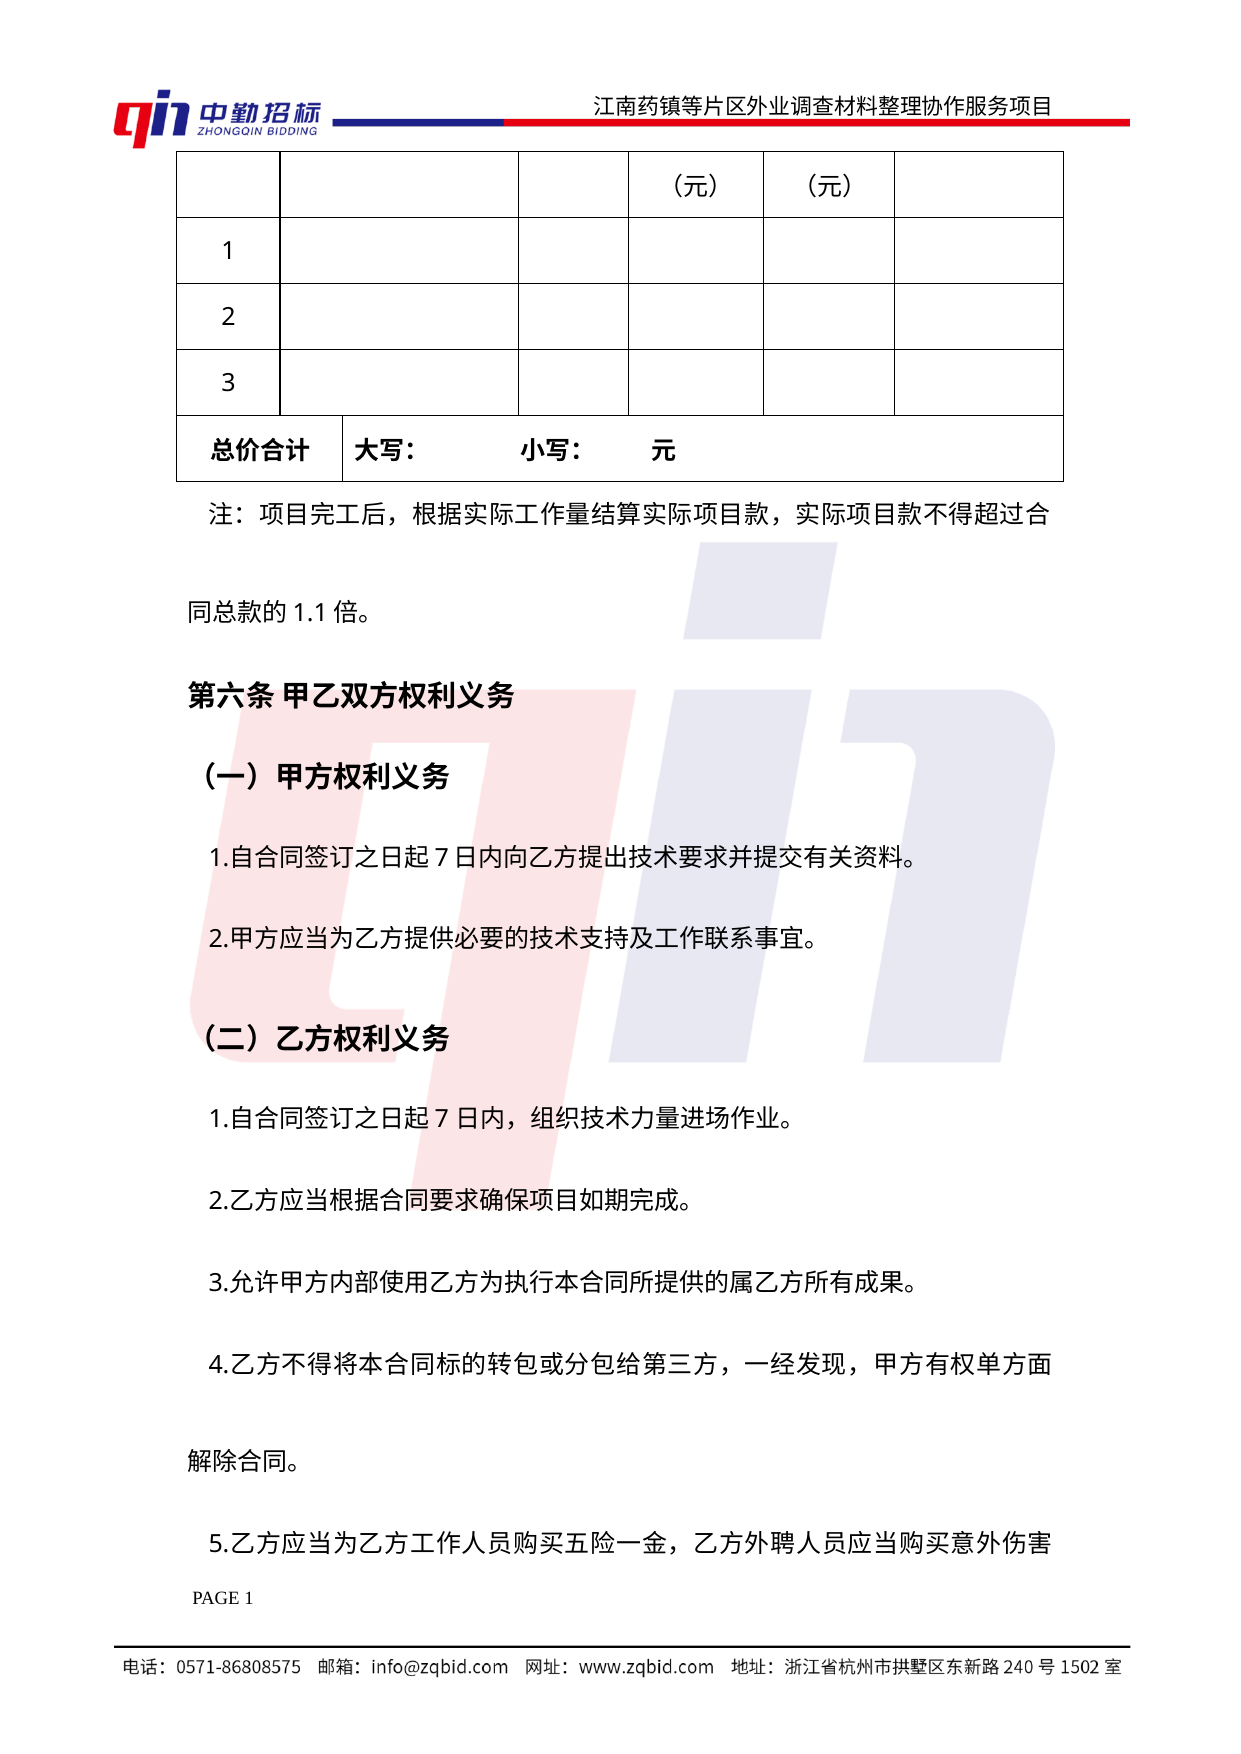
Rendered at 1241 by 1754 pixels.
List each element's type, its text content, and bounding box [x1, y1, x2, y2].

table_cell [764, 284, 894, 349]
table_cell 1 [177, 218, 279, 283]
table_cell 大写： 小写： 元 [343, 416, 1063, 481]
table_cell [519, 284, 628, 349]
table_cell 3 [177, 350, 279, 415]
table_cell [629, 284, 763, 349]
table_header 工作量 [519, 152, 628, 217]
table_cell [895, 218, 1063, 283]
text （二）乙方权利义务 [187, 1004, 1053, 1069]
text 1.自合同签订之日起7日内向乙方提出技术要求并提交有关资料。 [187, 824, 1053, 889]
text 2.甲方应当为乙方提供必要的技术支持及工作联系事宜。 [187, 906, 1053, 971]
table_cell [281, 218, 518, 283]
table_cell [281, 350, 518, 415]
text 注：项目完工后，根据实际工作量结算实际项目款，实际项目款不得超过合同总款的1.1倍。 [187, 482, 1053, 644]
picture [1, 0, 1241, 1753]
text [187, 1511, 1053, 1576]
table_cell 总价合计 [177, 416, 342, 481]
table_cell [629, 350, 763, 415]
text 1.自合同签订之日起7 日内，组织技术力量进场作业。 [187, 1085, 1053, 1150]
table_header 序号 [177, 152, 279, 217]
table_cell [895, 284, 1063, 349]
text 3.允许甲方内部使用乙方为执行本合同所提供的属乙方所有成果。 [187, 1249, 1053, 1314]
table_cell 2 [177, 284, 279, 349]
table_cell [895, 350, 1063, 415]
table_cell [519, 218, 628, 283]
table_header 小计（元） [764, 152, 894, 217]
table_header 备注 [895, 152, 1063, 217]
table_header 项目工作内容 [281, 152, 518, 217]
table_cell [629, 218, 763, 283]
text （一）甲方权利义务 [187, 742, 1053, 807]
text 2.乙方应当根据合同要求确保项目如期完成。 [187, 1167, 1053, 1232]
text 4.乙方不得将本合同标的转包或分包给第三方，一经发现，甲方有权单方面解除合同。 [187, 1331, 1053, 1494]
table_cell [764, 350, 894, 415]
text 第六条 甲乙双方权利义务 [187, 661, 1053, 726]
table_cell [281, 284, 518, 349]
table_cell [519, 350, 628, 415]
table_header 单价（元） [629, 152, 763, 217]
table_cell [764, 218, 894, 283]
